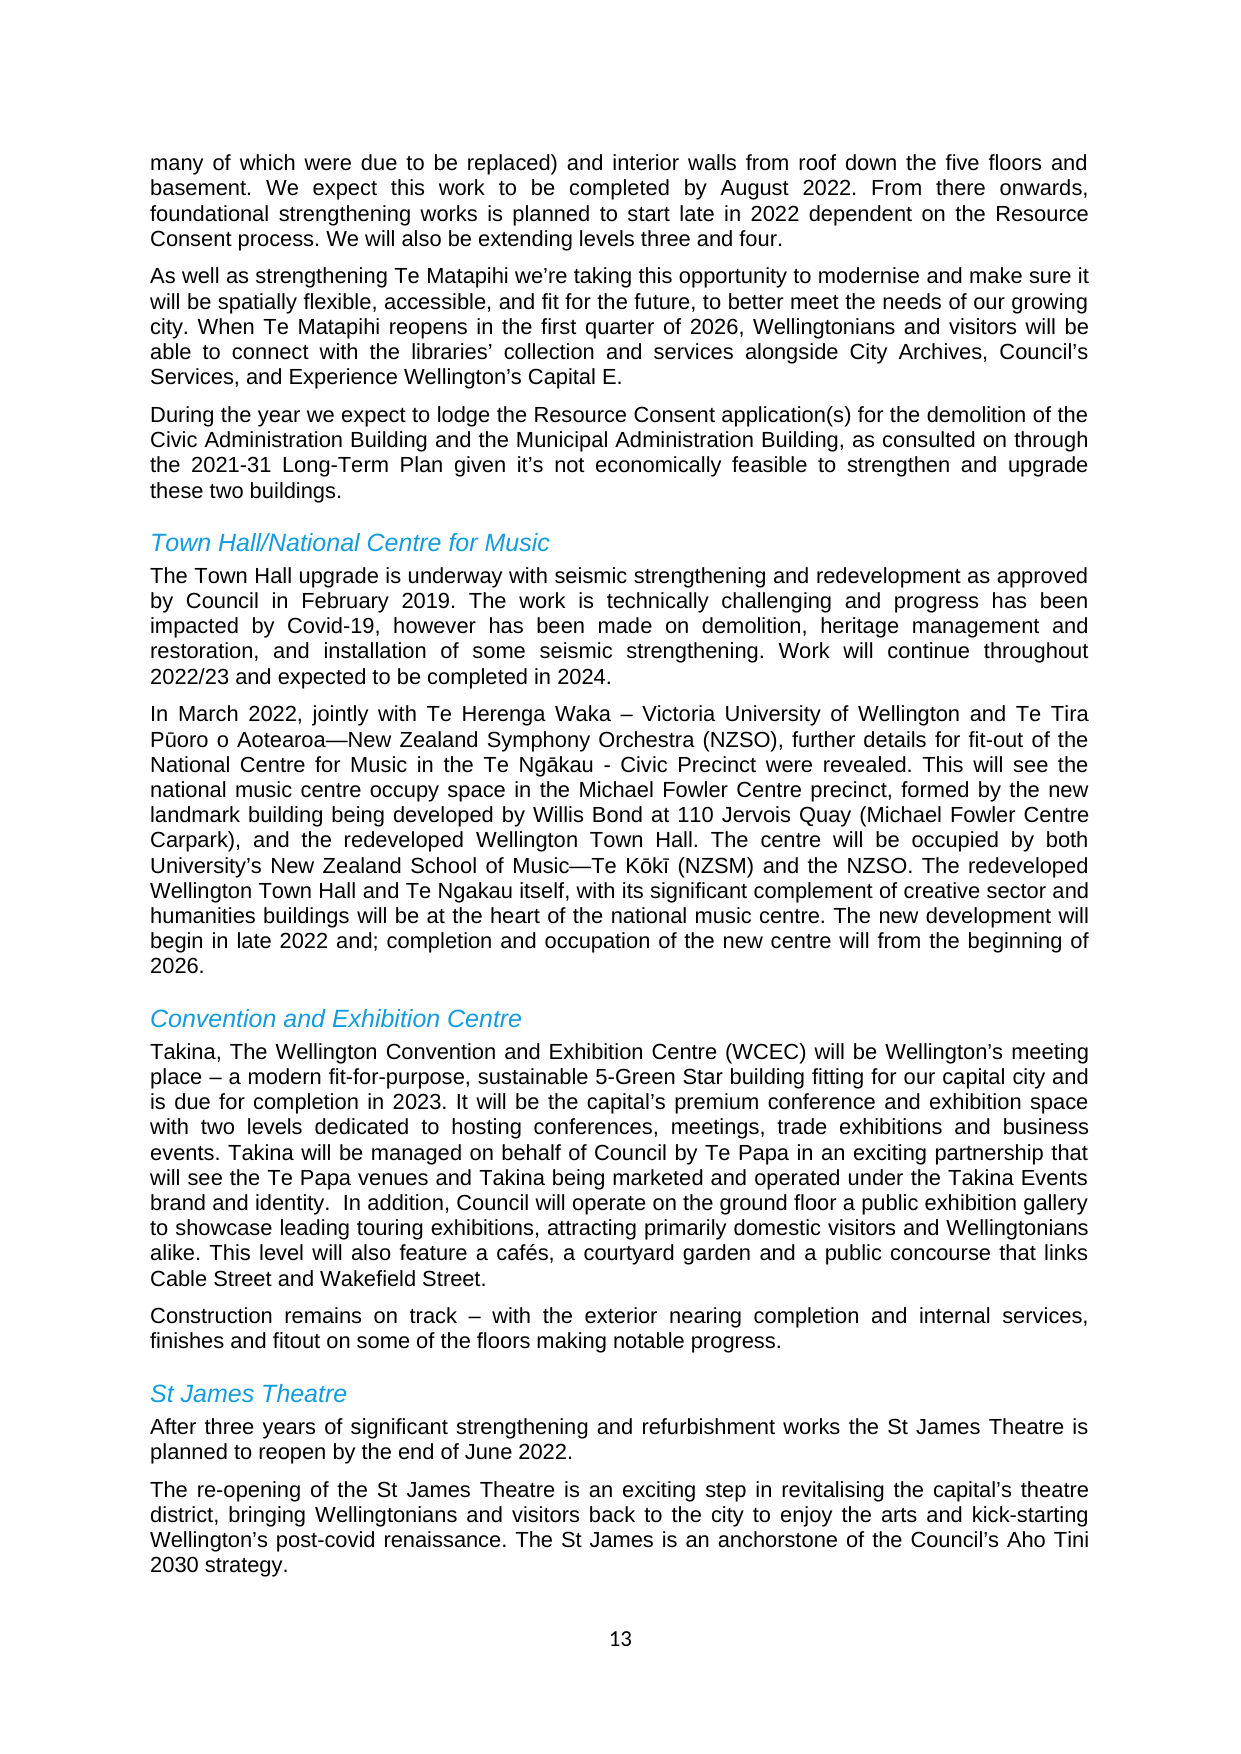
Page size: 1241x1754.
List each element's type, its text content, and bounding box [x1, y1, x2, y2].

text After three years of significant strengthening and refurbishment works the St James Theatre is planned to reopen by the end of June 2022. [150, 1413, 1090, 1464]
subtitle St James Theatre [150, 1378, 1090, 1407]
text As well as strengthening Te Matapihi we’re taking this opportunity to modernise and make sure it will be spatially flexible, accessible, and fit for the future, to better meet the needs of our growing city. When Te Matapihi reopens in the first quarter of 2026, Wellingtonians and visitors will be able to connect with the libraries’ collection and services alongside City Archives, Council’s Services, and Experience Wellington’s Capital E. [150, 263, 1090, 389]
text The Town Hall upgrade is underway with seismic strengthening and redevelopment as approved by Council in February 2019. The work is technically challenging and progress has been impacted by Covid-19, however has been made on demolition, heritage management and restoration, and installation of some seismic strengthening. Work will continue throughout 2022/23 and expected to be completed in 2024. [150, 563, 1090, 689]
subtitle Convention and Exhibition Centre [150, 1003, 1090, 1032]
text The re-opening of the St James Theatre is an exciting step in revitalising the capital’s theatre district, bringing Wellingtonians and visitors back to the city to enjoy the arts and kick-starting Wellington’s post-covid renaissance. The St James is an anchorstone of the Council’s Aho Tini 2030 strategy. [150, 1476, 1090, 1577]
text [150, 150, 1090, 251]
text Takina, The Wellington Convention and Exhibition Centre (WCEC) will be Wellington’s meeting place – a modern fit-for-purpose, sustainable 5-Green Star building fitting for our capital city and is due for completion in 2023. It will be the capital’s premium conference and exhibition space with two levels dedicated to hosting conferences, meetings, trade exhibitions and business events. Takina will be managed on behalf of Council by Te Papa in an exciting partnership that will see the Te Papa venues and Takina being marketed and operated under the Takina Events brand and identity. In addition, Council will operate on the ground floor a public exhibition gallery to showcase leading touring exhibitions, attracting primarily domestic visitors and Wellingtonians alike. This level will also feature a cafés, a courtyard garden and a public concourse that links Cable Street and Wakefield Street. [150, 1038, 1090, 1291]
text During the year we expect to lodge the Resource Consent application(s) for the demolition of the Civic Administration Building and the Municipal Administration Building, as consulted on through the 2021-31 Long-Term Plan given it’s not economically feasible to strengthen and upgrade these two buildings. [150, 402, 1090, 503]
text In March 2022, jointly with Te Herenga Waka – Victoria University of Wellington and Te Tira Pūoro o Aotearoa—New Zealand Symphony Orchestra (NZSO), further details for fit-out of the National Centre for Music in the Te Ngākau - Civic Precinct were revealed. This will see the national music centre occupy space in the Michael Fowler Centre precinct, formed by the new landmark building being developed by Willis Bond at 110 Jervois Quay (Michael Fowler Centre Carpark), and the redeveloped Wellington Town Hall. The centre will be occupied by both University’s New Zealand School of Music—Te Kōkī (NZSM) and the NZSO. The redeveloped Wellington Town Hall and Te Ngakau itself, with its significant complement of creative sector and humanities buildings will be at the heart of the national music centre. The new development will begin in late 2022 and; completion and occupation of the new centre will from the beginning of 2026. [150, 701, 1090, 978]
subtitle Town Hall/National Centre for Music [150, 528, 1090, 556]
text Construction remains on track – with the exterior nearing completion and internal services, finishes and fitout on some of the floors making notable progress. [150, 1303, 1090, 1353]
